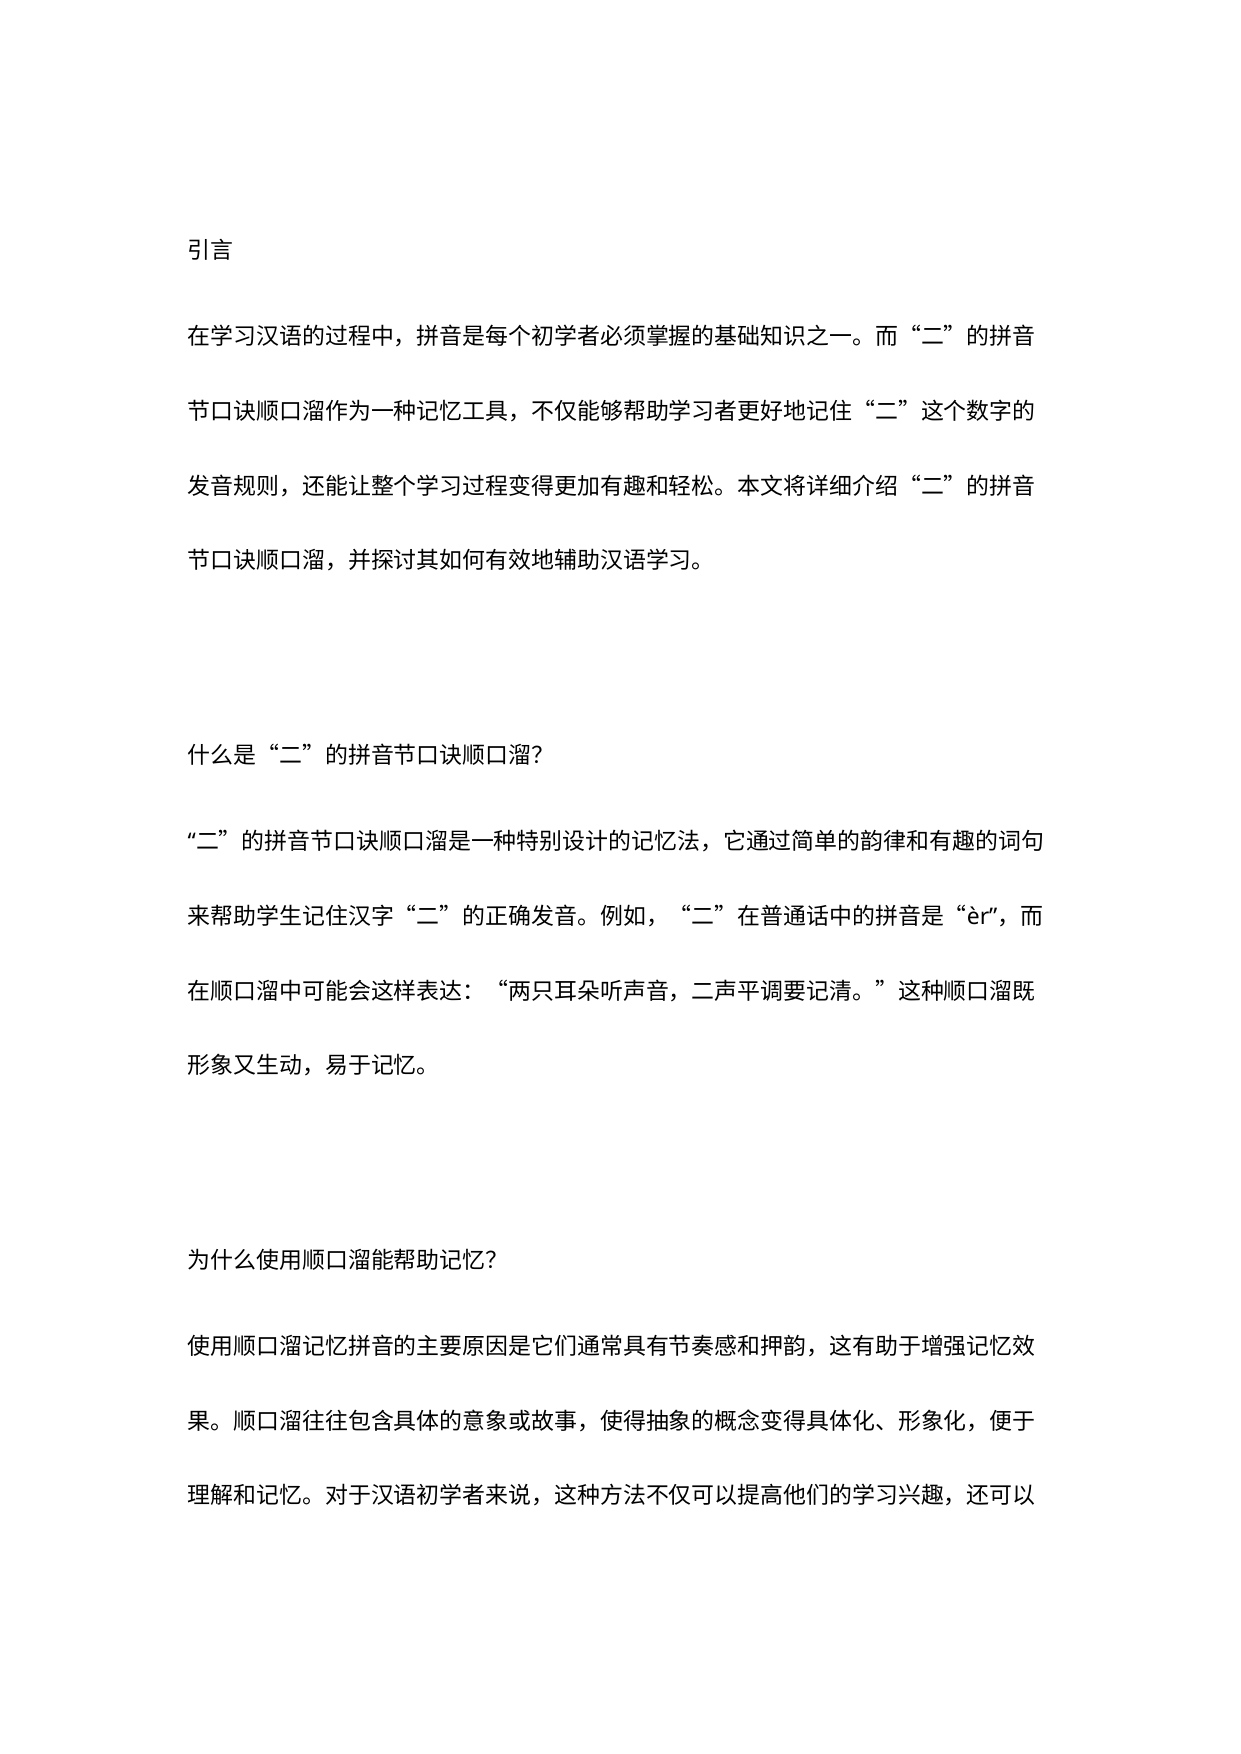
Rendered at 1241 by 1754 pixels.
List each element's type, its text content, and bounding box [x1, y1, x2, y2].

text “二”的拼音节口诀顺口溜是一种特别设计的记忆法，它通过简单的韵律和有趣的词句来帮助学生记住汉字“二”的正确发音。例如，“二”在普通话中的拼音是“èr”，而在顺口溜中可能会这样表达：“两只耳朵听声音，二声平调要记清。”这种顺口溜既形象又生动，易于记忆。 [187, 807, 1053, 1096]
text 什么是“二”的拼音节口诀顺口溜？ [187, 721, 1053, 786]
text 为什么使用顺口溜能帮助记忆？ [187, 1226, 1053, 1291]
text 在学习汉语的过程中，拼音是每个初学者必须掌握的基础知识之一。而“二”的拼音节口诀顺口溜作为一种记忆工具，不仅能够帮助学习者更好地记住“二”这个数字的发音规则，还能让整个学习过程变得更加有趣和轻松。本文将详细介绍“二”的拼音节口诀顺口溜，并探讨其如何有效地辅助汉语学习。 [187, 302, 1053, 591]
text 引言 [187, 216, 1053, 281]
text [187, 1312, 1053, 1527]
